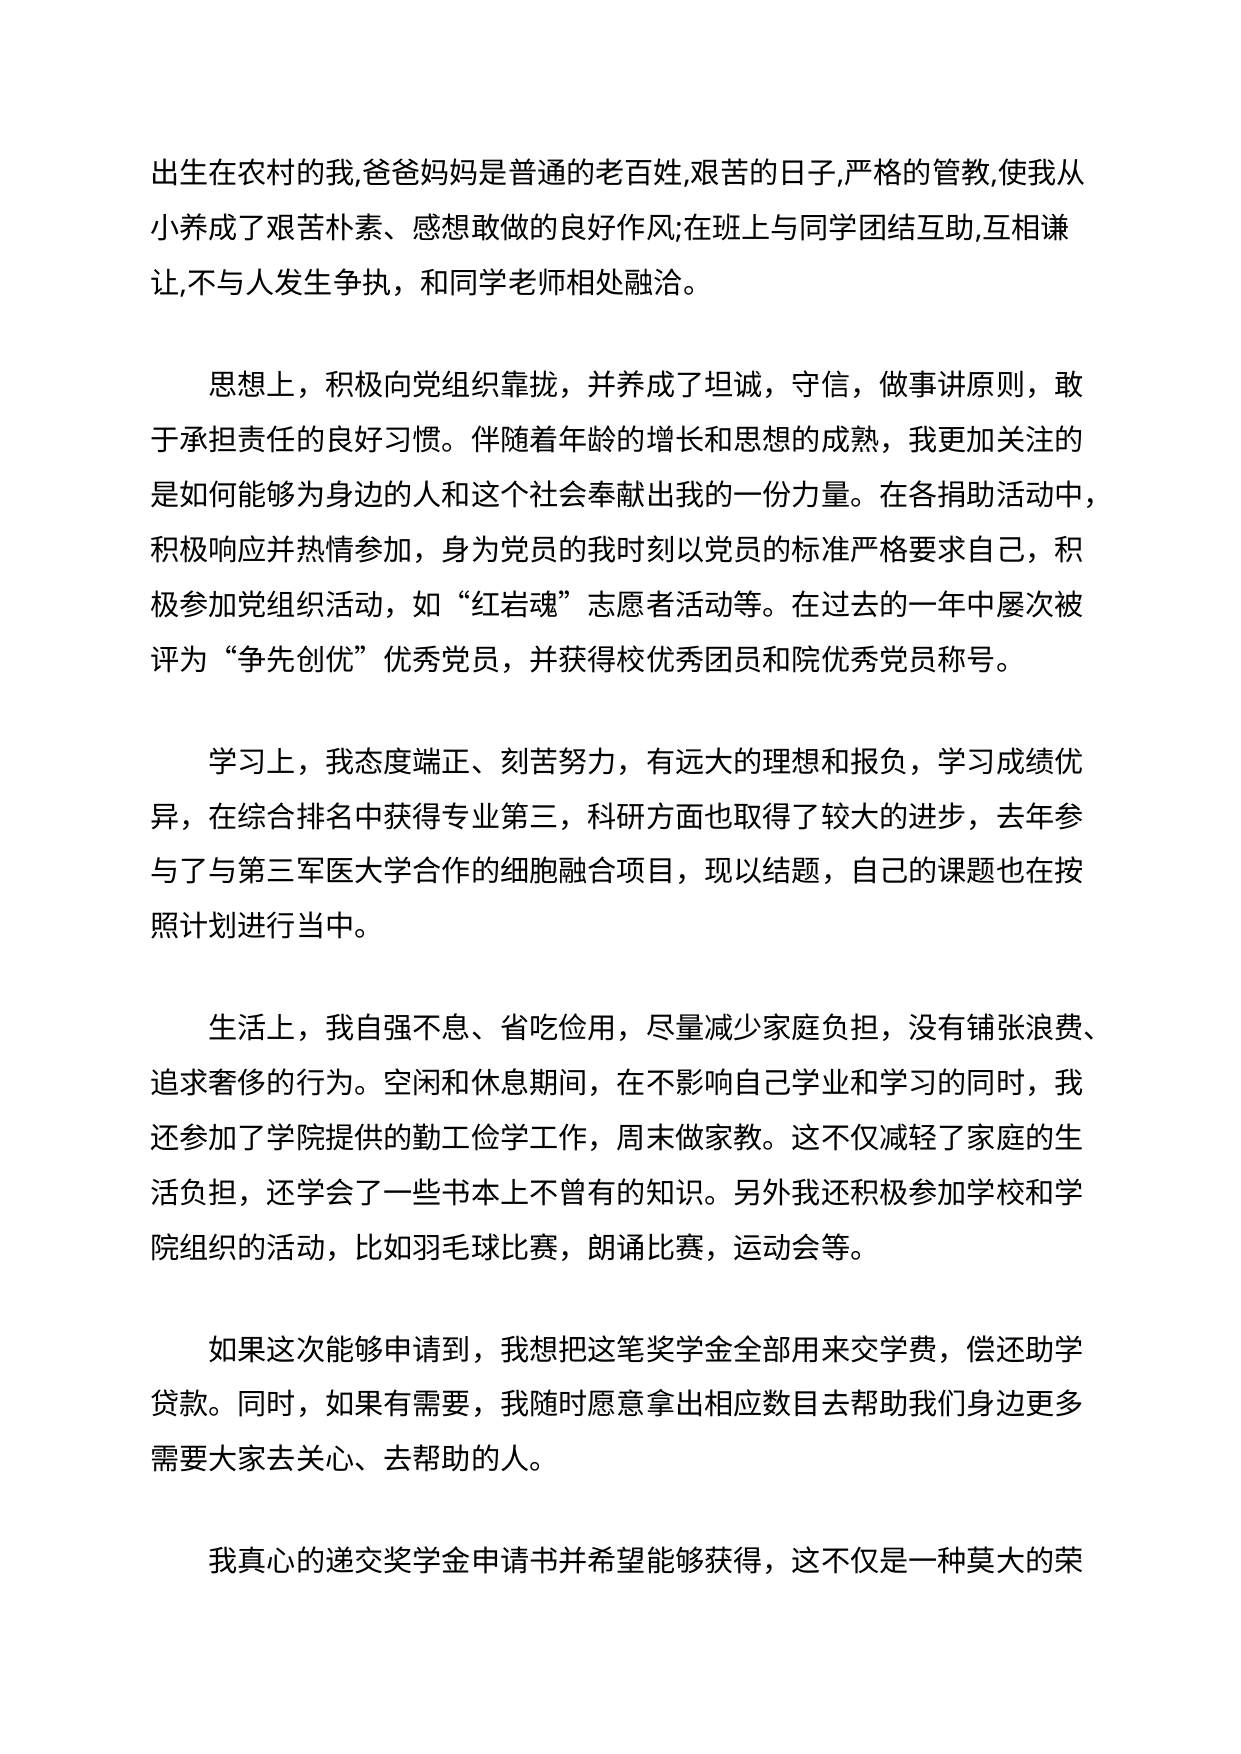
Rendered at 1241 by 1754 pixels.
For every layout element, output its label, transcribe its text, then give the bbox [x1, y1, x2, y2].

text 思想上，积极向党组织靠拢，并养成了坦诚，守信，做事讲原则，敢于承担责任的良好习惯。伴随着年龄的增长和思想的成熟，我更加关注的是如何能够为身边的人和这个社会奉献出我的一份力量。在各捐助活动中，积极响应并热情参加，身为党员的我时刻以党员的标准严格要求自己，积极参加党组织活动，如“红岩魂”志愿者活动等。在过去的一年中屡次被评为“争先创优”优秀党员，并获得校优秀团员和院优秀党员称号。 [150, 362, 1090, 679]
text 生活上，我自强不息、省吃俭用，尽量减少家庭负担，没有铺张浪费、追求奢侈的行为。空闲和休息期间，在不影响自己学业和学习的同时，我还参加了学院提供的勤工俭学工作，周末做家教。这不仅减轻了家庭的生活负担，还学会了一些书本上不曾有的知识。另外我还积极参加学校和学院组织的活动，比如羽毛球比赛，朗诵比赛，运动会等。 [150, 1005, 1090, 1267]
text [150, 150, 1090, 302]
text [150, 1538, 1090, 1580]
text 如果这次能够申请到，我想把这笔奖学金全部用来交学费，偿还助学贷款。同时，如果有需要，我随时愿意拿出相应数目去帮助我们身边更多需要大家去关心、去帮助的人。 [150, 1326, 1090, 1478]
text 学习上，我态度端正、刻苦努力，有远大的理想和报负，学习成绩优异，在综合排名中获得专业第三，科研方面也取得了较大的进步，去年参与了与第三军医大学合作的细胞融合项目，现以结题，自己的课题也在按照计划进行当中。 [150, 738, 1090, 945]
